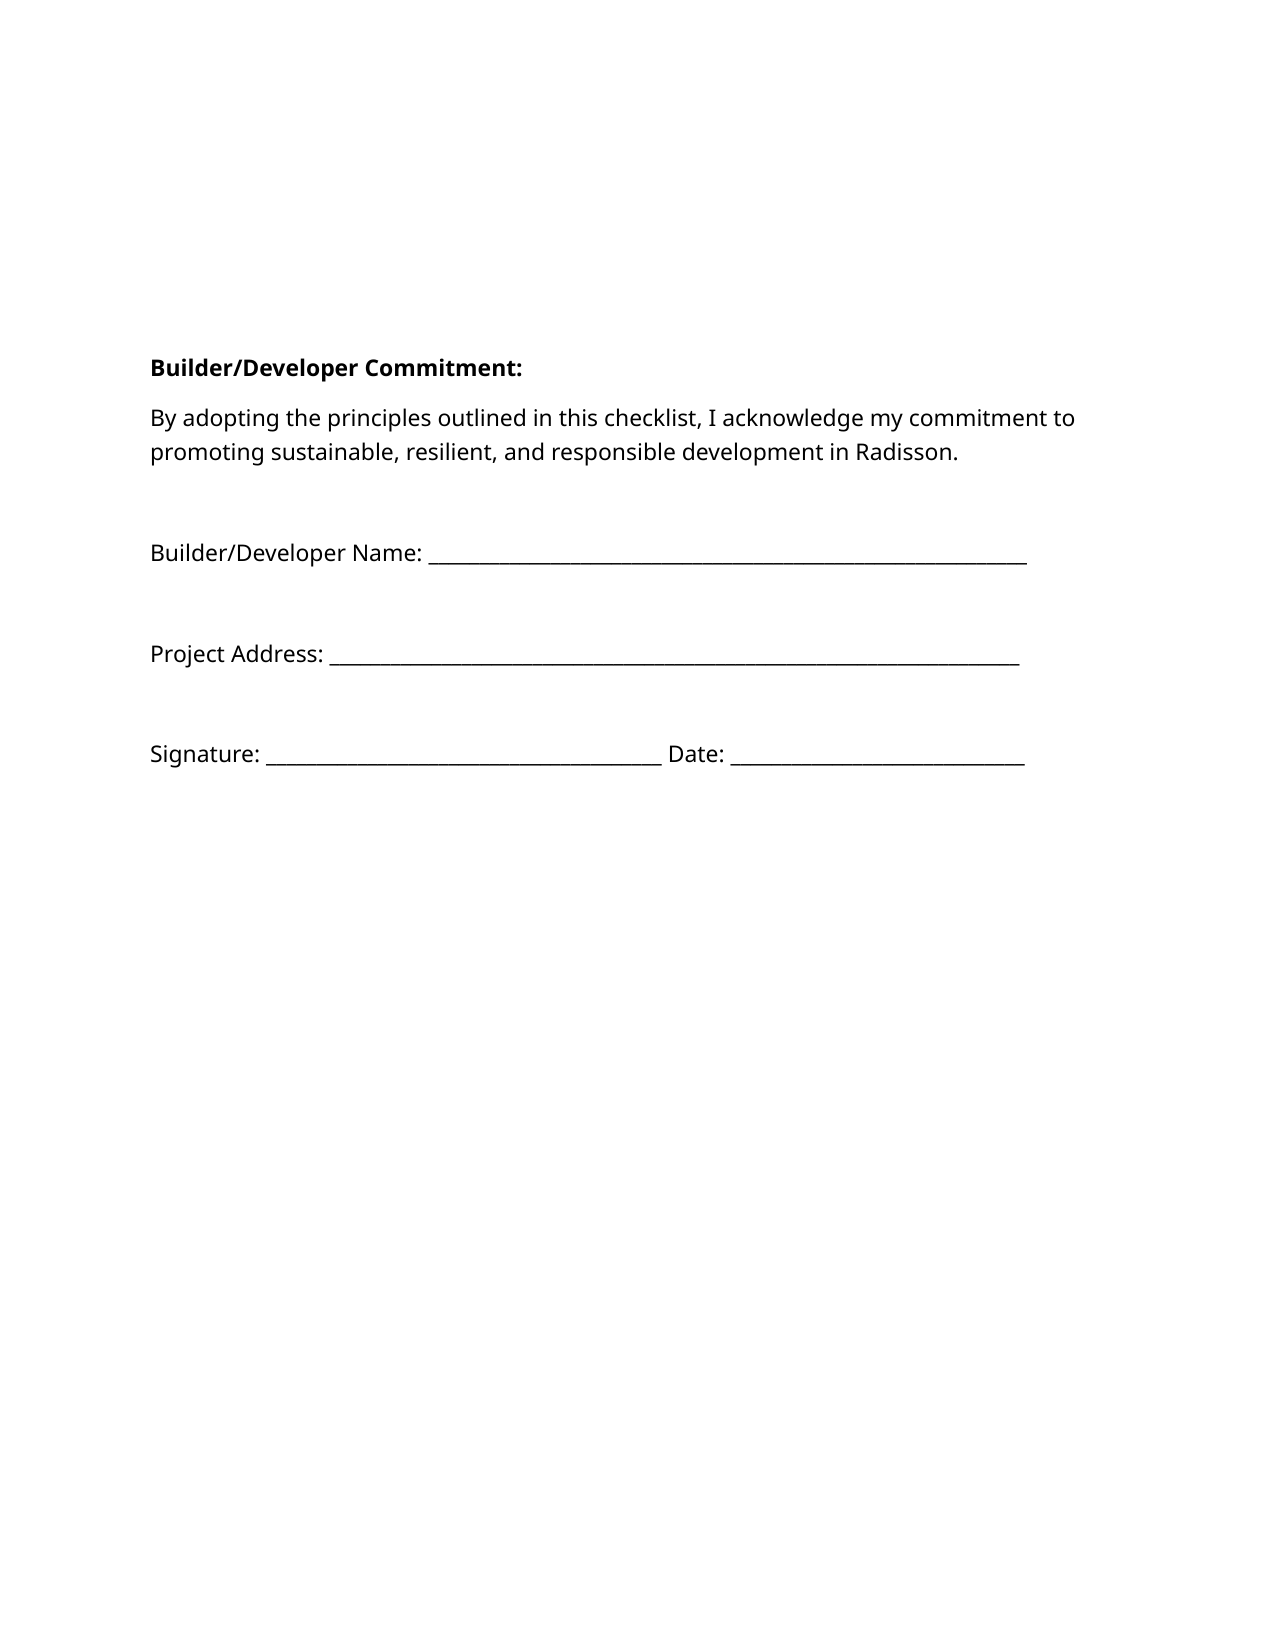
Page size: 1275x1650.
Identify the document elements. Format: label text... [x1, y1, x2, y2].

text Signature: _______________________________________ Date: _____________________________ [150, 738, 1125, 769]
text Builder/Developer Commitment: [150, 352, 1125, 383]
text Project Address: ____________________________________________________________________ [150, 637, 1125, 669]
text Builder/Developer Name: ___________________________________________________________ [150, 537, 1125, 568]
text By adopting the principles outlined in this checklist, I acknowledge my commitment to promoting sustainable, resilient, and responsible development in Radisson. [150, 402, 1125, 467]
